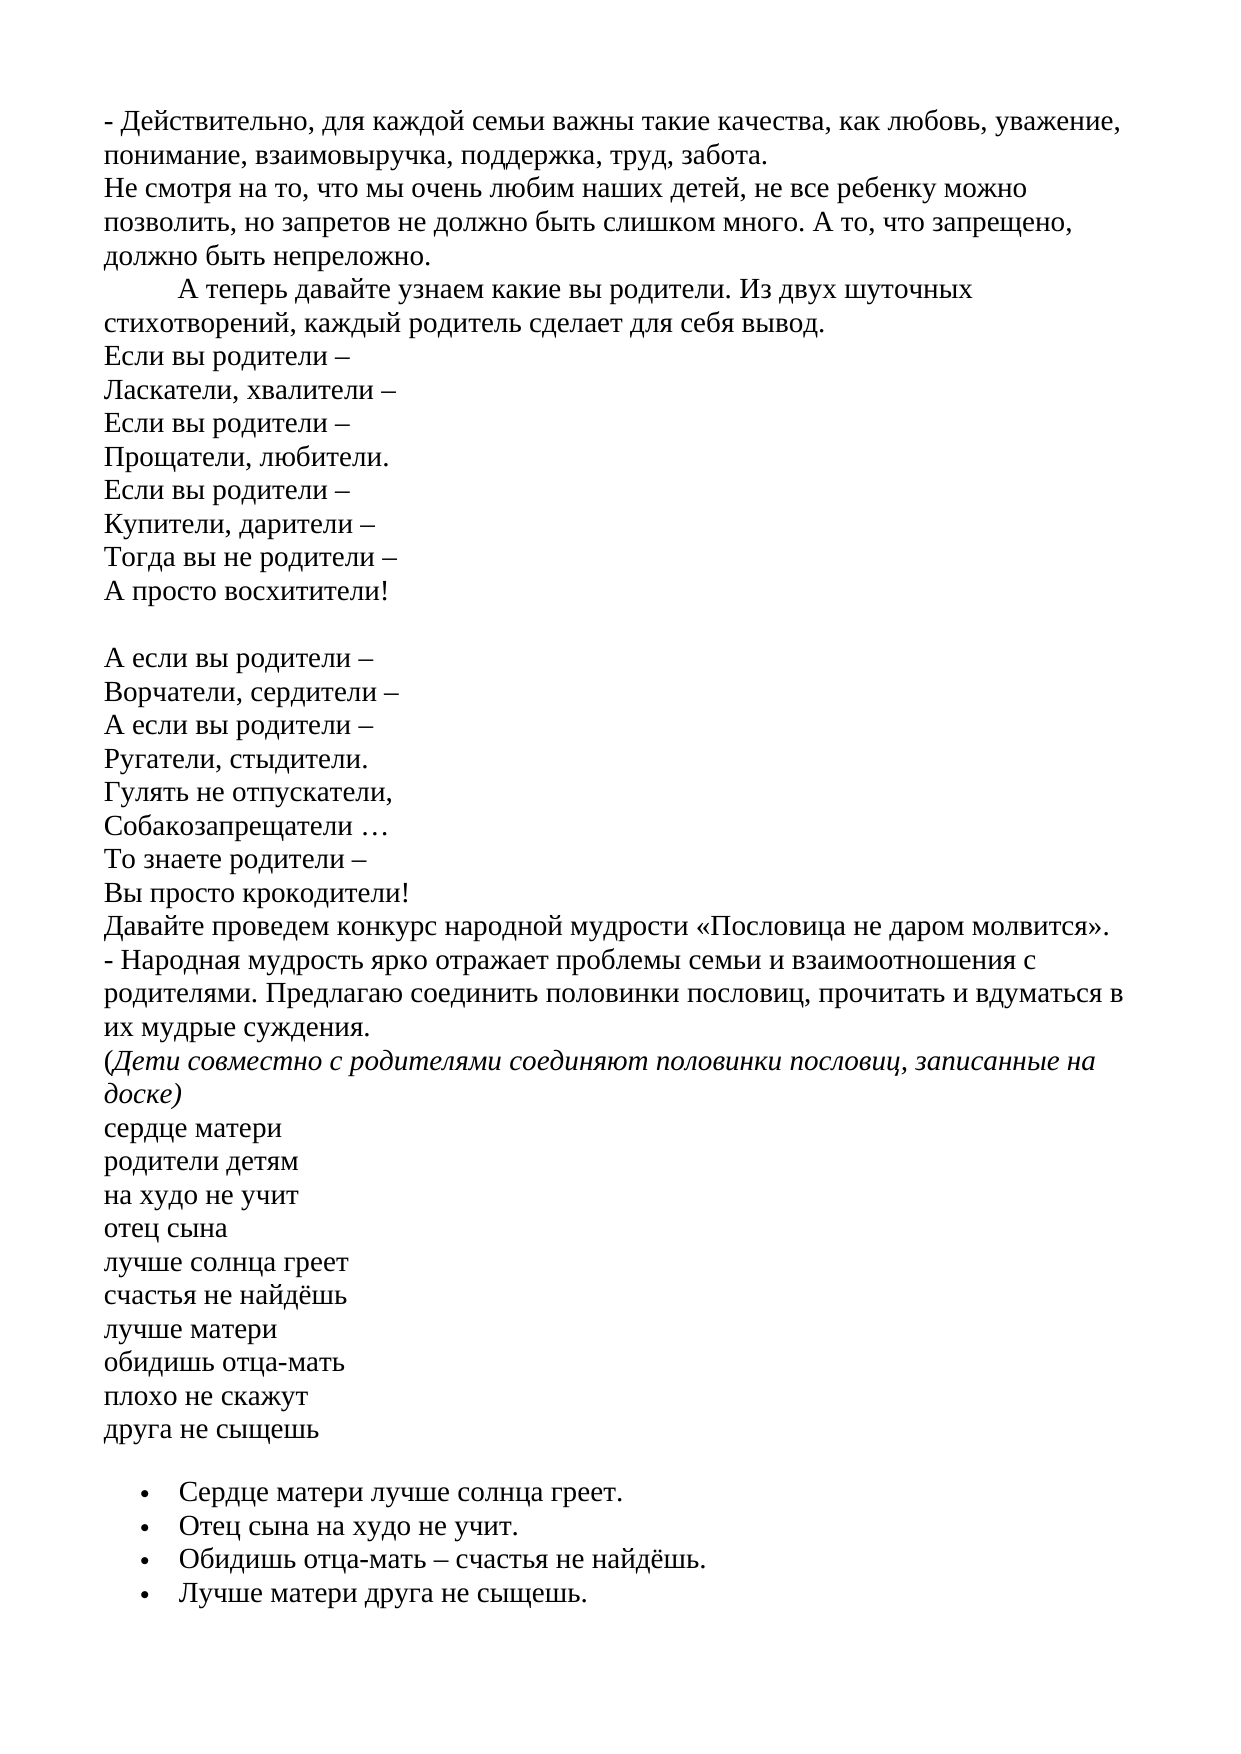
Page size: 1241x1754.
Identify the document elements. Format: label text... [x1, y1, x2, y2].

text Давайте проведем конкурс народной мудрости «Пословица не даром молвится». [103, 908, 1152, 942]
text - Народная мудрость ярко отражает проблемы семьи и взаимоотношения с родителями. Предлагаю соединить половинки пословиц, прочитать и вдуматься в их мудрые суждения. [103, 942, 1152, 1043]
list Обидишь отца-мать – счастья не найдёшь. [141, 1541, 1152, 1575]
text Собакозапрещатели … [103, 808, 1152, 841]
text плохо не скажут [103, 1378, 1152, 1412]
text Ласкатели, хвалители – [103, 372, 1152, 405]
text Вы просто крокодители! [103, 875, 1152, 908]
text Если вы родители – [103, 338, 1152, 372]
text родители детям [103, 1143, 1152, 1177]
text Прощатели, любители. [103, 439, 1152, 472]
text Не смотря на то, что мы очень любим наших детей, не все ребенку можно позволить, но запретов не должно быть слишком много. А то, что запрещено, должно быть непреложно. [103, 171, 1152, 271]
text на худо не учит [103, 1177, 1152, 1210]
text лучше матери [103, 1311, 1152, 1344]
text (Дети совместно с родителями соединяют половинки пословиц, записанные на доске) [103, 1043, 1152, 1110]
text друга не сыщешь [103, 1412, 1152, 1445]
text обидишь отца-мать [103, 1344, 1152, 1378]
text отец сына [103, 1210, 1152, 1244]
text Ругатели, стыдители. [103, 741, 1152, 774]
list Лучше матери друга не сыщешь. [141, 1575, 1152, 1608]
text Если вы родители – [103, 472, 1152, 506]
text Ворчатели, сердители – [103, 674, 1152, 707]
text - Действительно, для каждой семьи важны такие качества, как любовь, уважение, понимание, взаимовыручка, поддержка, труд, забота. [103, 103, 1152, 171]
text Купители, дарители – [103, 506, 1152, 539]
text лучше солнца греет [103, 1244, 1152, 1277]
list Сердце матери лучше солнца греет. [141, 1474, 1152, 1508]
text сердце матери [103, 1110, 1152, 1143]
text Гулять не отпускатели, [103, 774, 1152, 808]
text А если вы родители – [103, 707, 1152, 741]
text А если вы родители – [103, 640, 1152, 674]
text Если вы родители – [103, 405, 1152, 439]
text Тогда вы не родители – [103, 539, 1152, 573]
text А просто восхитители! [103, 573, 1152, 607]
text счастья не найдёшь [103, 1277, 1152, 1311]
list Отец сына на худо не учит. [141, 1508, 1152, 1541]
text А теперь давайте узнаем какие вы родители. Из двух шуточных стихотворений, каждый родитель сделает для себя вывод. [103, 271, 1152, 338]
text То знаете родители – [103, 841, 1152, 875]
